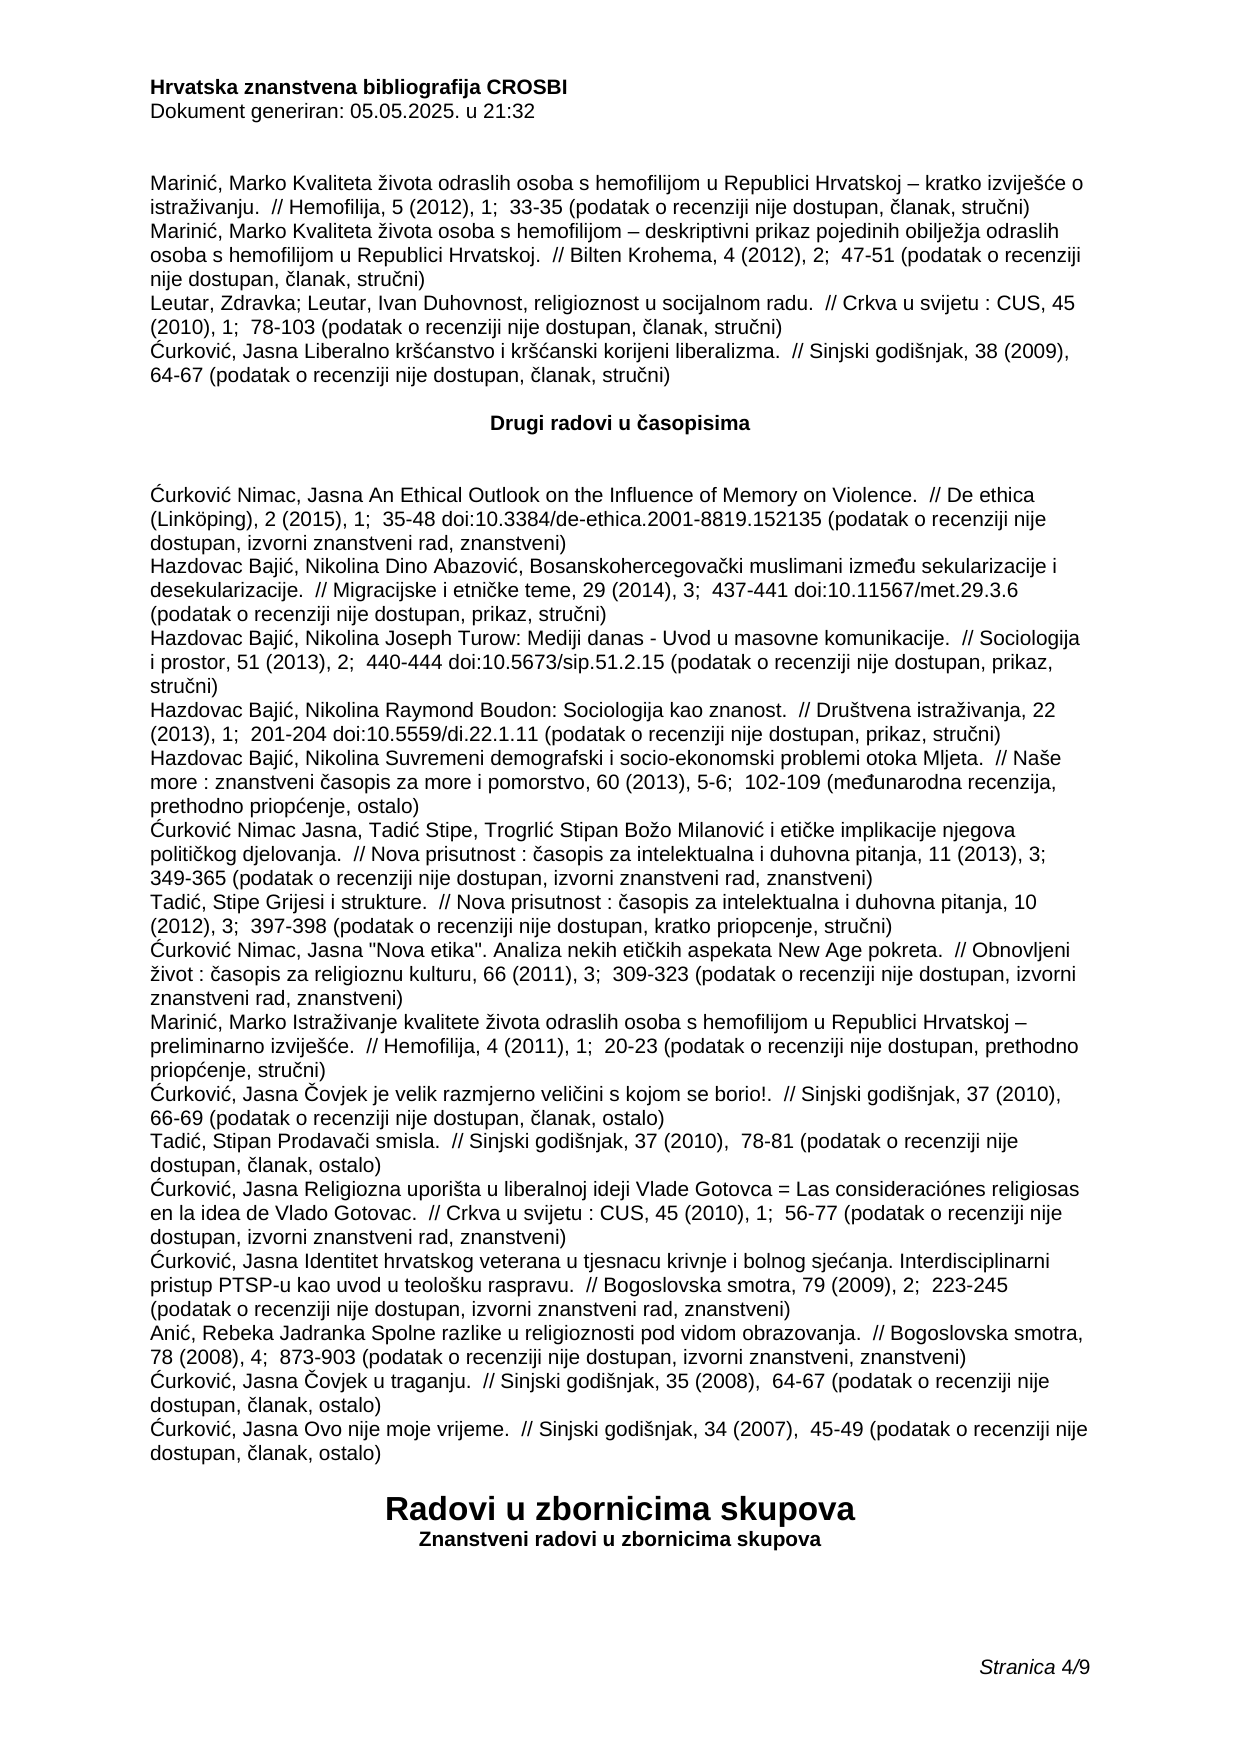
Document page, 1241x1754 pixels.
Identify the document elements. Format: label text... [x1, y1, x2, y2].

text Tadić, Stipe [150, 890, 1090, 938]
text Tadić, Stipan [150, 1129, 1090, 1177]
subtitle Znanstveni radovi u zbornicima skupova [150, 1527, 1090, 1551]
text Ćurković Nimac Jasna, Tadić Stipe, Trogrlić Stipan [150, 818, 1090, 890]
text Leutar, Zdravka; Leutar, Ivan [150, 291, 1090, 339]
text Ćurković, Jasna [150, 1417, 1090, 1465]
text Ćurković Nimac, Jasna [150, 482, 1090, 554]
text Ćurković, Jasna [150, 1177, 1090, 1249]
text Hazdovac Bajić, Nikolina [150, 698, 1090, 746]
text Ćurković, Jasna [150, 1249, 1090, 1321]
text Marinić, Marko [150, 171, 1090, 219]
text Ćurković, Jasna [150, 339, 1090, 387]
text Anić, Rebeka Jadranka [150, 1321, 1090, 1369]
text Ćurković, Jasna [150, 1369, 1090, 1417]
text Ćurković, Jasna [150, 1081, 1090, 1129]
subtitle Drugi radovi u časopisima [150, 411, 1090, 434]
text Hazdovac Bajić, Nikolina [150, 746, 1090, 818]
text Marinić, Marko [150, 1009, 1090, 1081]
subtitle Radovi u zbornicima skupova [150, 1489, 1090, 1527]
text Ćurković Nimac, Jasna [150, 938, 1090, 1009]
text Hazdovac Bajić, Nikolina [150, 554, 1090, 626]
text Hazdovac Bajić, Nikolina [150, 626, 1090, 698]
text Marinić, Marko [150, 219, 1090, 291]
